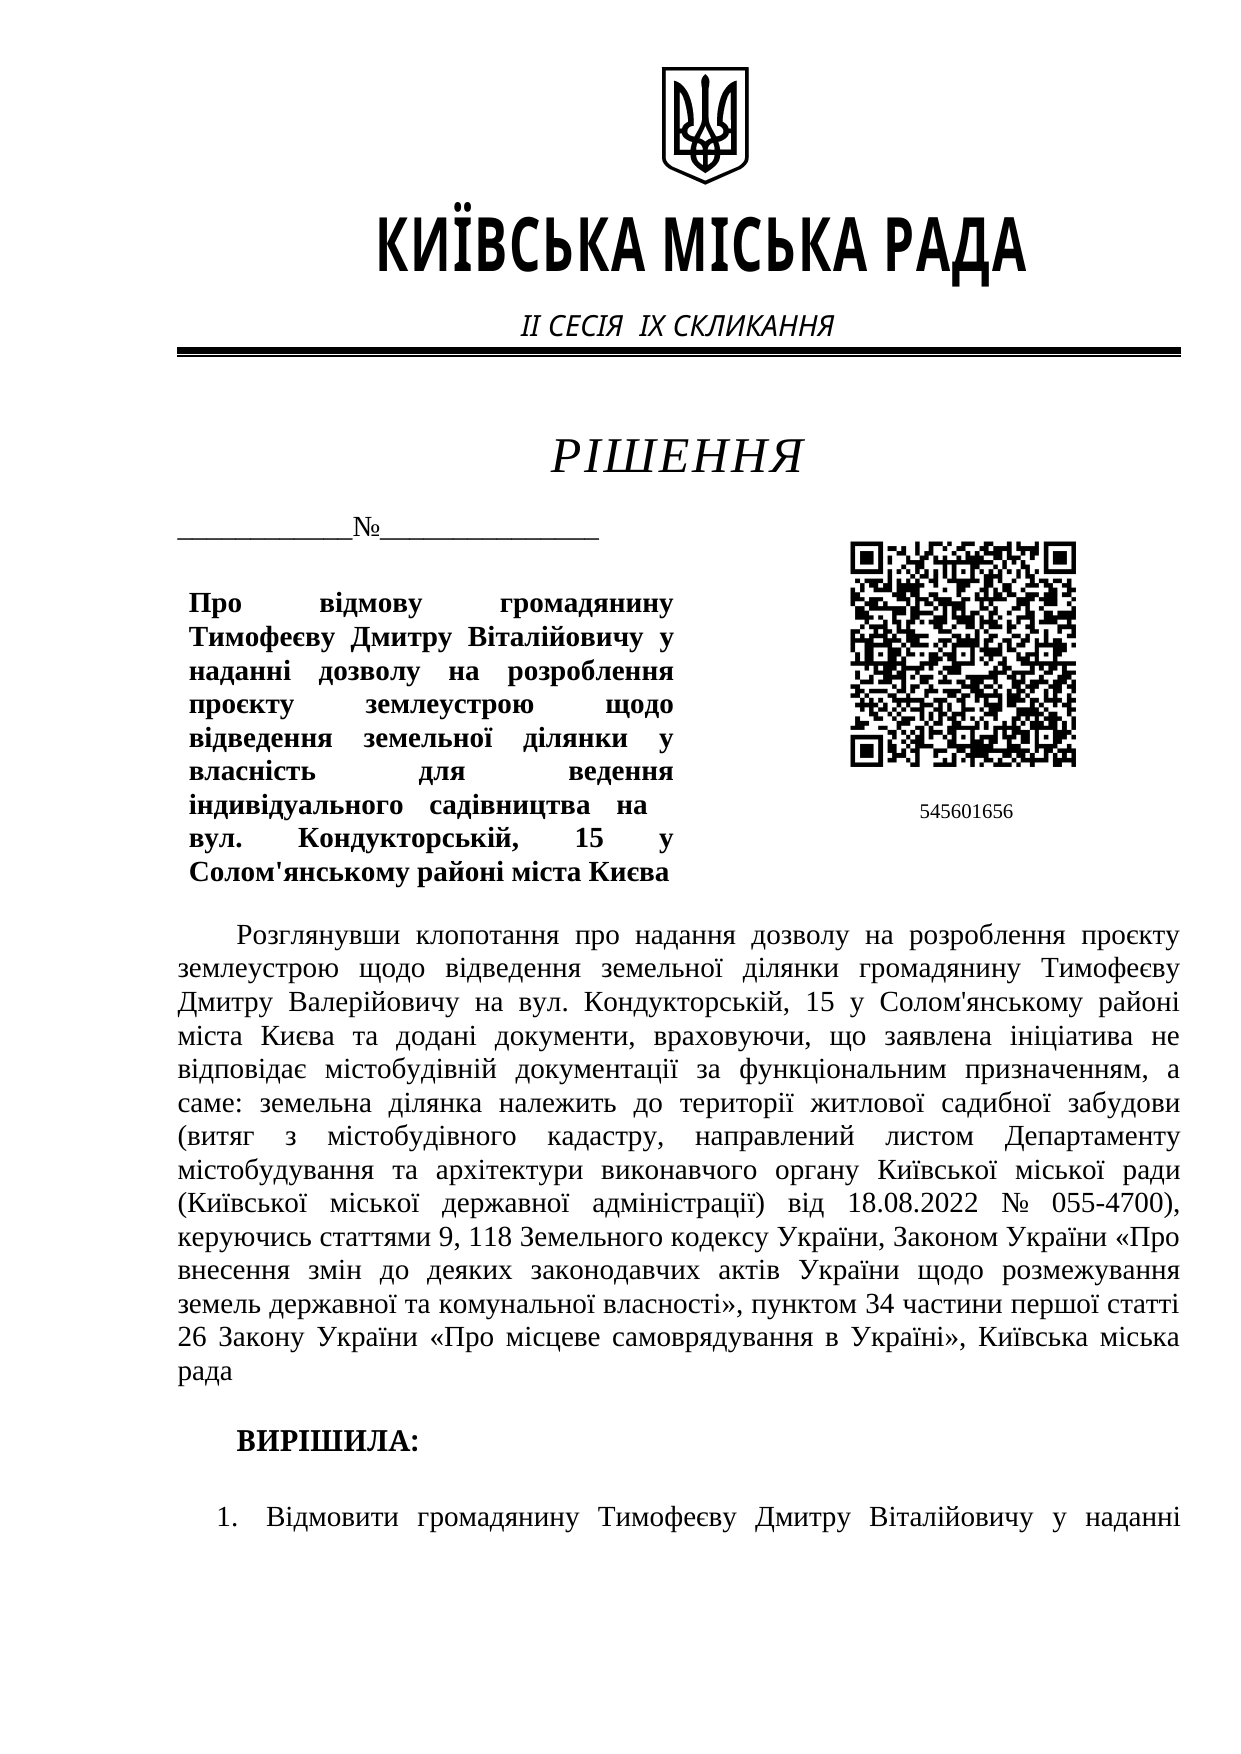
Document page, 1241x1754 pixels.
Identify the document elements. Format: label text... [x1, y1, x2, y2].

table_header Про відмову громадянину Тимофеєву Дмитру Віталійовичу у наданні дозволу на розроблення проєкту землеустрою щодо відведення земельної ділянки у власність для ведення індивідуального садівництва на вул. Кондукторській, 15 у Солом'янському районі міста Києва [177, 586, 685, 887]
subtitle РІШЕННЯ [177, 426, 1181, 483]
subtitle II сесія IX скликання [177, 306, 1181, 347]
text Розглянувши клопотання про надання дозволу на розроблення проєкту землеустрою щодо відведення земельної ділянки громадянину Тимофеєву Дмитру Валерійовичу на вул. Кондукторській, 15 у Солом'янському районі міста Києва та додані документи, враховуючи, що заявлена ініціатива не відповідає містобудівній документації за функціональним призначенням, а саме: земельна ділянка належить до території житлової садибної забудови (витяг з містобудівного кадастру, направлений листом Департаменту містобудування та архітектури виконавчого органу Київської міської ради (Київської міської державної адміністрації) від 18.08.2022 № 055-4700), керуючись статтями 9, 118 Земельного кодексу України, Законом України «Про внесення змін до деяких законодавчих актів України щодо розмежування земель державної та комунальної власності», пунктом 34 частини першої статті 26 Закону України «Про місцеве самоврядування в Україні», Київська міська рада [177, 917, 1181, 1387]
text ____________№_______________ [177, 509, 1181, 542]
text КИЇВСЬКА МІСЬКА РАДА [222, 191, 1181, 293]
text ВИРІШИЛА: [177, 1420, 1181, 1460]
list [177, 1499, 1181, 1533]
picture [832, 523, 1094, 785]
picture [660, 67, 751, 186]
